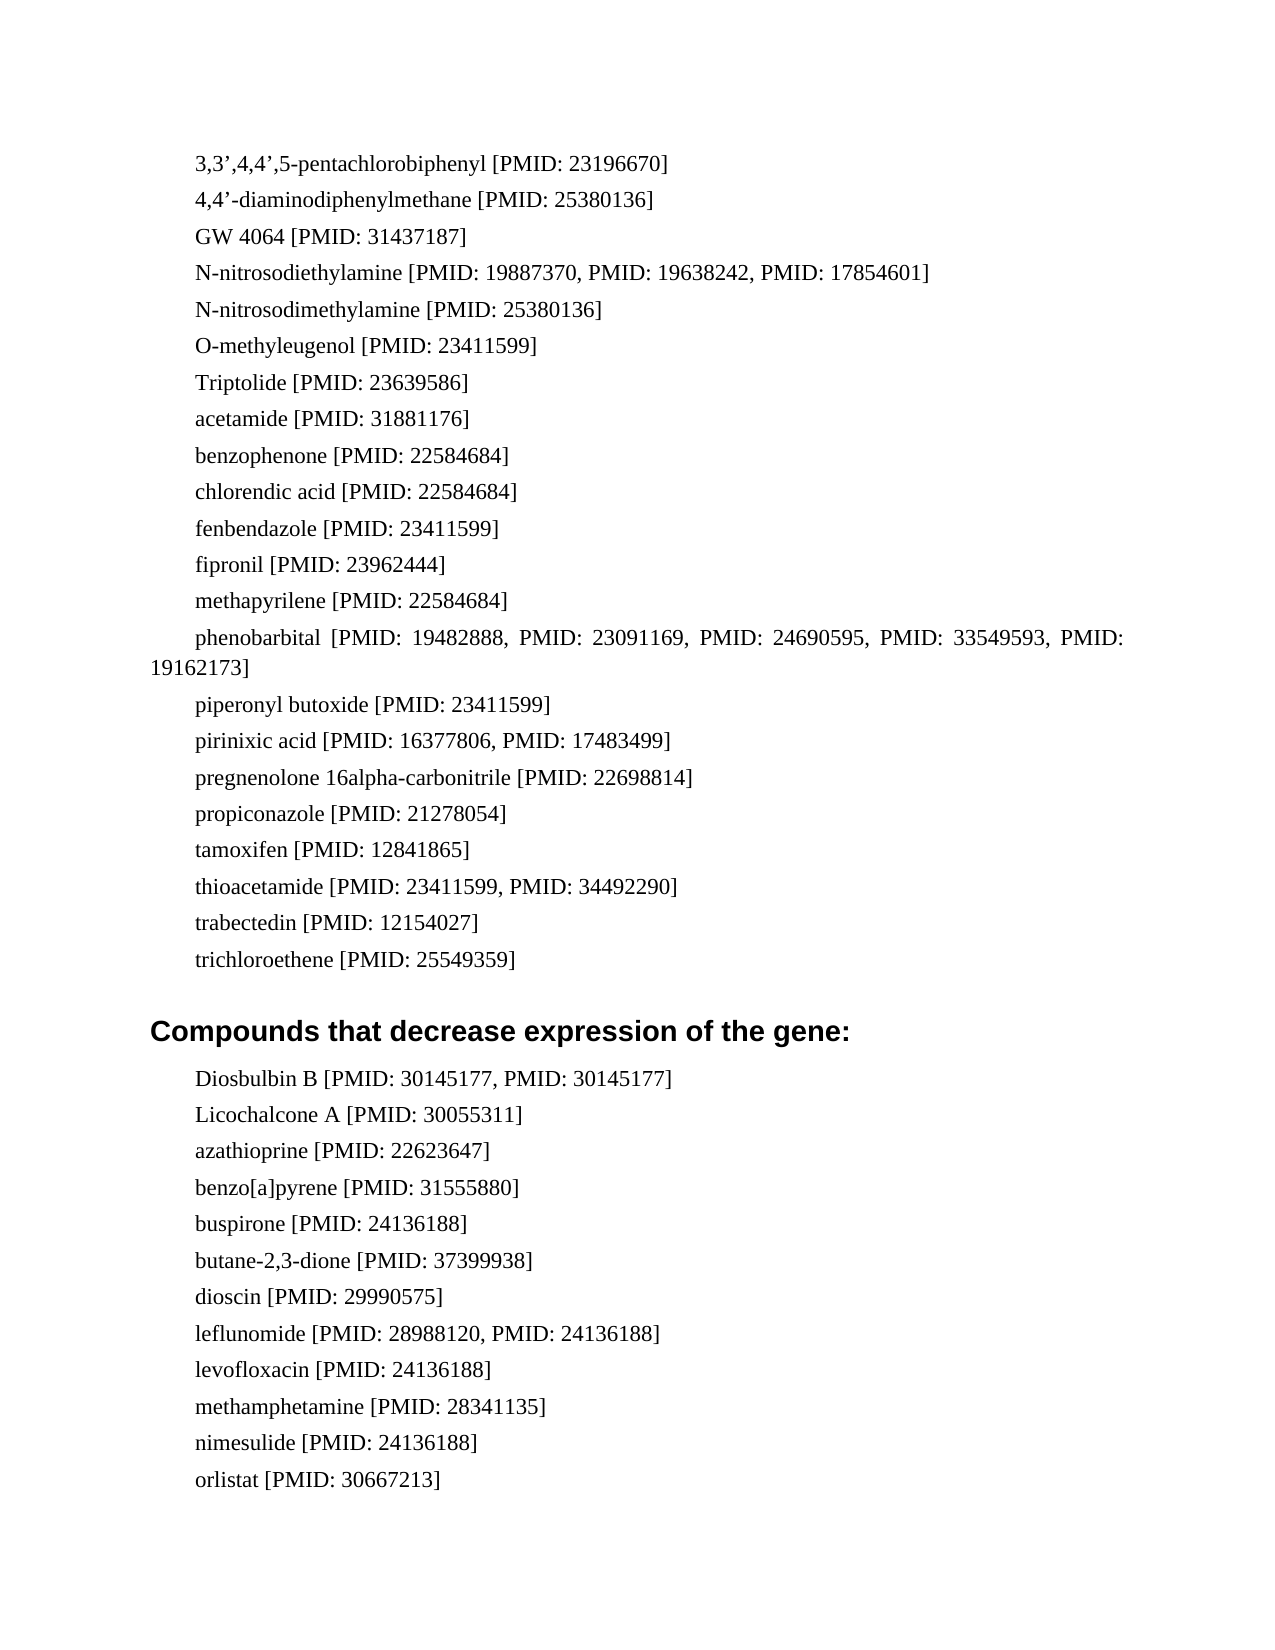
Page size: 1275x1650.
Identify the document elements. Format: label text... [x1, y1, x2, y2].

subtitle Compounds that decrease expression of the gene: [150, 1013, 1125, 1047]
